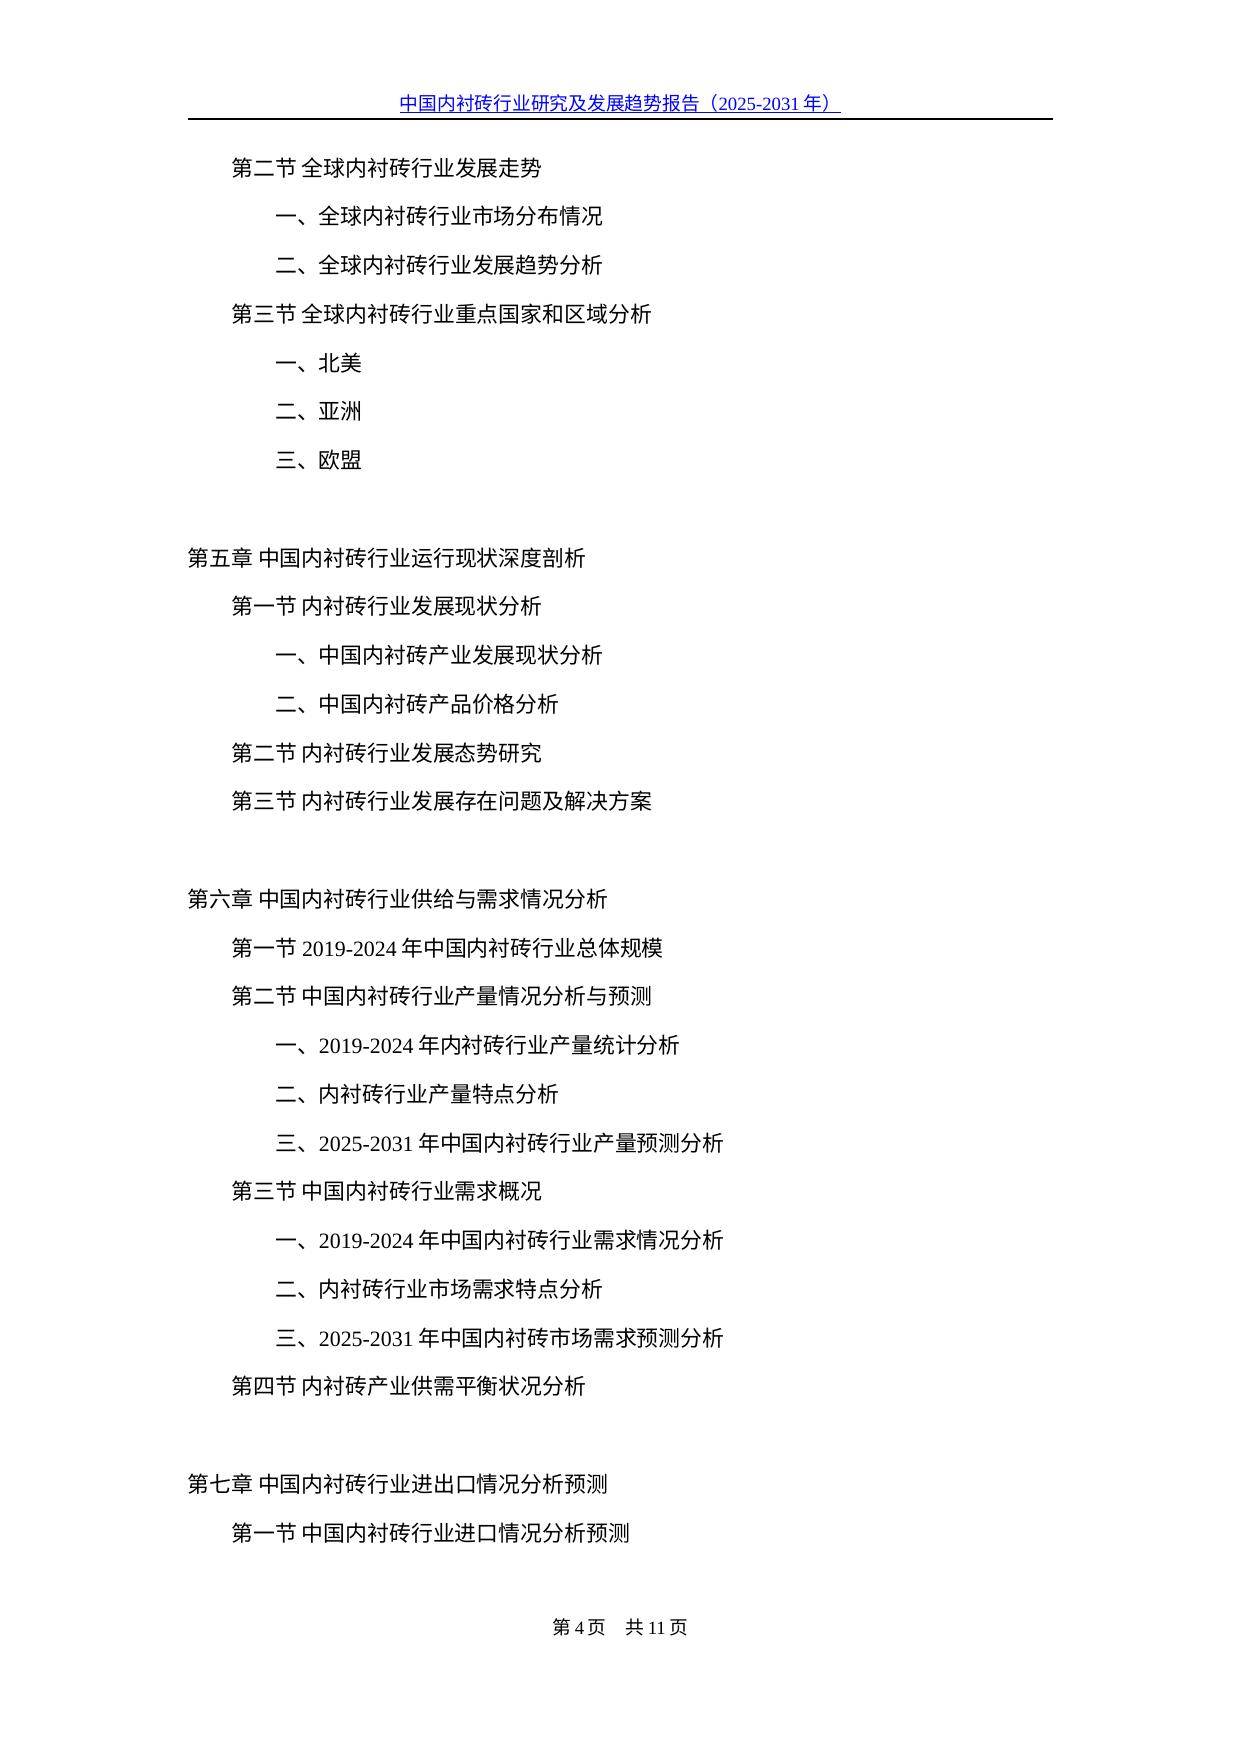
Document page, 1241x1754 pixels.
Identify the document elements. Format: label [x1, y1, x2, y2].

text [187, 150, 1053, 1548]
